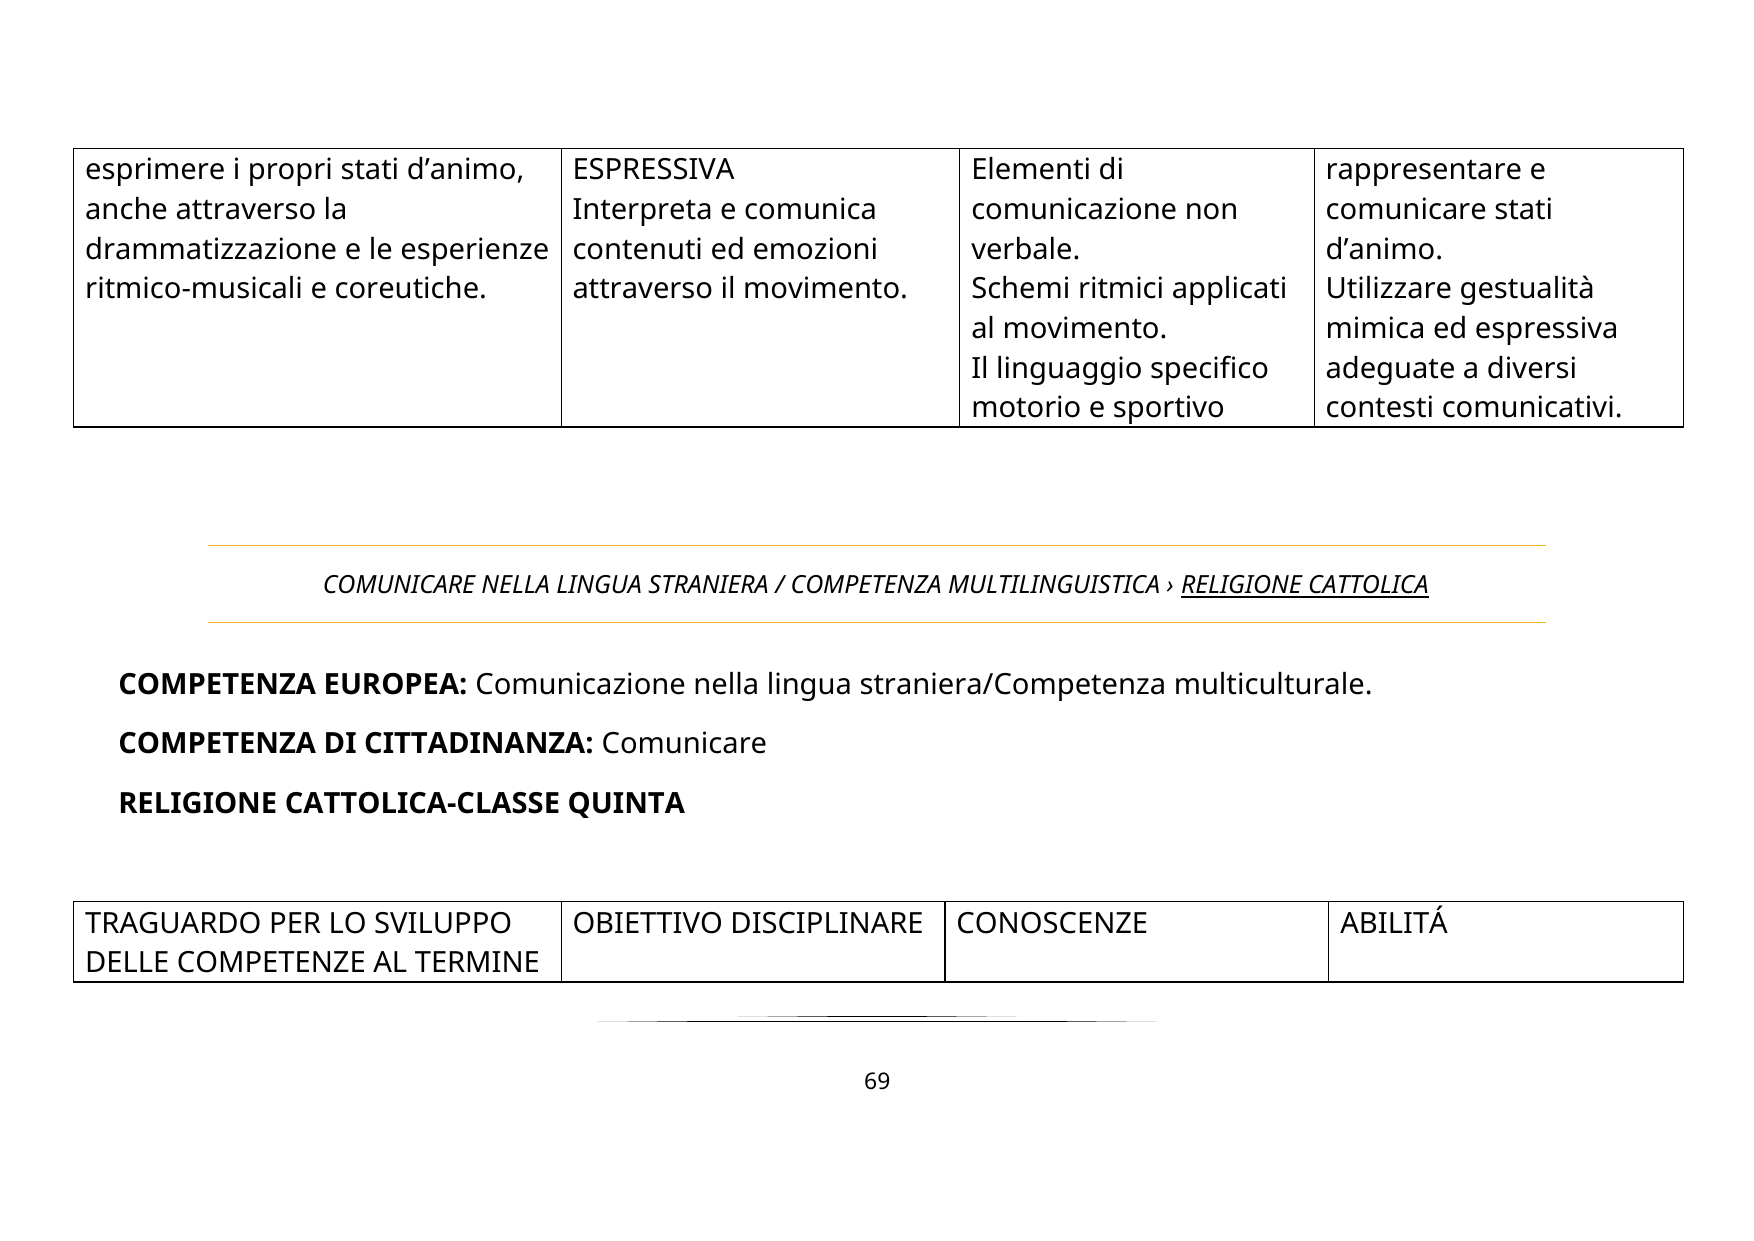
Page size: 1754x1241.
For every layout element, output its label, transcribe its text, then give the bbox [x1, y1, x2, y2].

text COMUNICARE NELLA LINGUA STRANIERA / COMPETENZA MULTILINGUISTICA › RELIGIONE CATTOLICA [208, 546, 1546, 622]
table_header ABILITÁ [1329, 902, 1683, 981]
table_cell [74, 149, 561, 426]
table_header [74, 902, 561, 981]
text RELIGIONE CATTOLICA-CLASSE QUINTA [118, 782, 1636, 822]
table_header CONOSCENZE [946, 902, 1328, 981]
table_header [562, 902, 944, 981]
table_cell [1315, 149, 1683, 426]
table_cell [960, 149, 1314, 426]
text COMPETENZA DI CITTADINANZA: Comunicare [118, 723, 1636, 762]
text COMPETENZA EUROPEA: Comunicazione nella lingua straniera/Competenza multiculturale. [118, 663, 1636, 703]
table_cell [562, 149, 959, 426]
